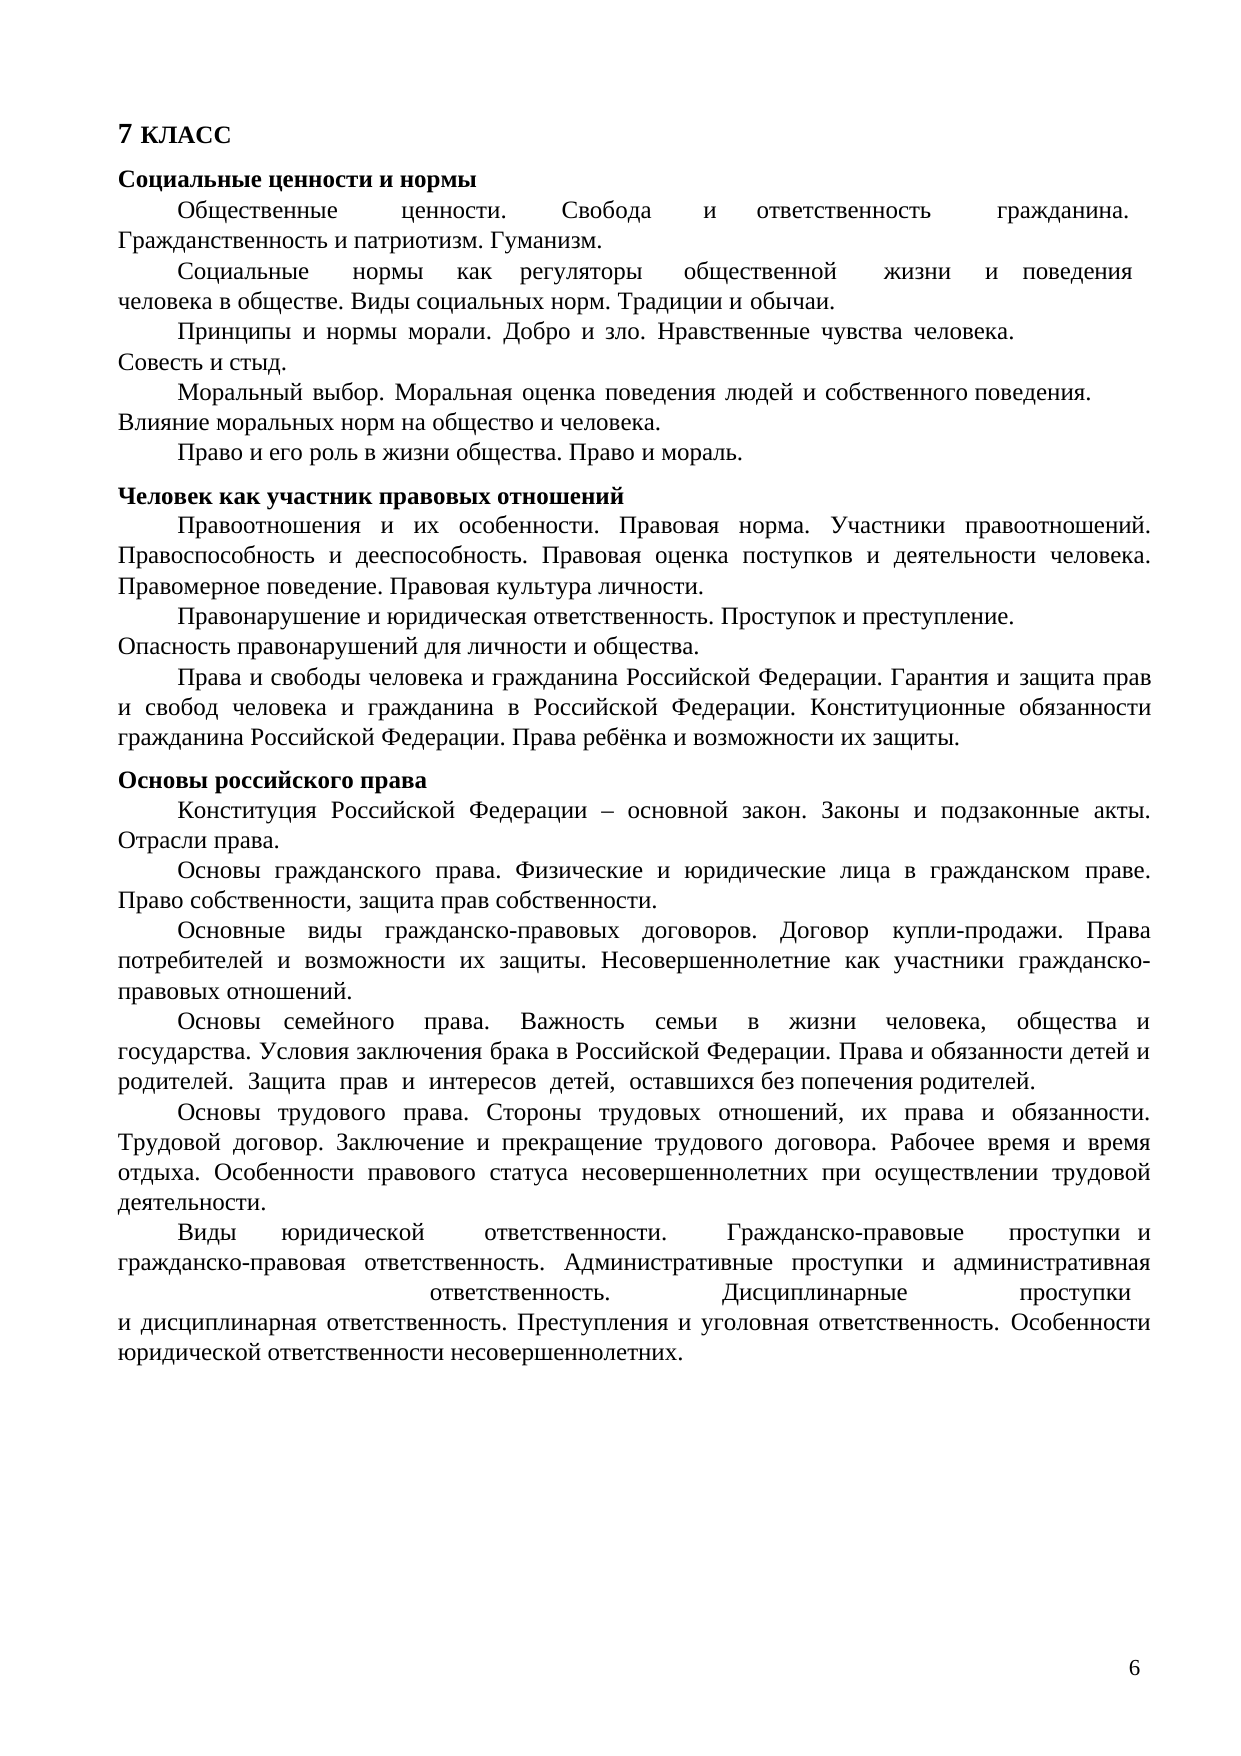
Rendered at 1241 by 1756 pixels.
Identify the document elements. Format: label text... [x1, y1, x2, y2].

text Социальные нормы как регуляторы общественной жизни и поведения человека в обществе. Виды социальных норм. Традиции и обычаи. [118, 256, 1151, 315]
text Опасность правонарушений для личности и общества. [118, 631, 1165, 660]
text Виды юридической ответственности. Гражданско-правовые проступки и гражданско-правовая ответственность. Административные проступки и административная ответственность. Дисциплинарные проступки и дисциплинарная ответственность. Преступления и уголовная ответственность. Особенности юридической ответственности несовершеннолетних. [118, 1217, 1151, 1366]
text Право и его роль в жизни общества. Право и мораль. [177, 437, 1165, 466]
text Человек как участник правовых отношений [118, 481, 1165, 509]
text Совесть и стыд. [118, 347, 1165, 376]
text Моральный выбор. Моральная оценка поведения людей и собственного поведения. Влияние моральных норм на общество и человека. [118, 377, 1165, 436]
list КЛАСС [118, 117, 1165, 150]
text Основы трудового права. Стороны трудовых отношений, их права и обязанности. Трудовой договор. Заключение и прекращение трудового договора. Рабочее время и время отдыха. Особенности правового статуса несовершеннолетних при осуществлении трудовой деятельности. [118, 1097, 1151, 1216]
text Социальные ценности и нормы [118, 164, 1165, 193]
text Конституция Российской Федерации ‒ основной закон. Законы и подзаконные акты. Отрасли права. [118, 795, 1151, 854]
text Основы российского права [118, 765, 1165, 794]
text Основы семейного права. Важность семьи в жизни человека, общества и государства. Условия заключения брака в Российской Федерации. Права и обязанности детей и родителей. Защита прав и интересов детей, оставшихся без попечения родителей. [118, 1006, 1150, 1095]
text Гражданственность и патриотизм. Гуманизм. [118, 226, 1165, 254]
text Права и свободы человека и гражданина Российской Федерации. Гарантия и защита прав и свобод человека и гражданина в Российской Федерации. Конституционные обязанности гражданина Российской Федерации. Права ребёнка и возможности их защиты. [118, 662, 1151, 751]
text Правонарушение и юридическая ответственность. Проступок и преступление. [177, 601, 1165, 630]
text Основные виды гражданско-правовых договоров. Договор купли-продажи. Права потребителей и возможности их защиты. Несовершеннолетние как участники гражданско-правовых отношений. [118, 916, 1151, 1004]
text Основы гражданского права. Физические и юридические лица в гражданском праве. Право собственности, защита прав собственности. [118, 855, 1151, 914]
text Общественные ценности. Свобода и ответственность гражданина. [177, 195, 1165, 224]
text Правоотношения и их особенности. Правовая норма. Участники правоотношений. Правоспособность и дееспособность. Правовая оценка поступков и деятельности человека. Правомерное поведение. Правовая культура личности. [118, 511, 1151, 599]
text Принципы и нормы морали. Добро и зло. Нравственные чувства человека. [177, 316, 1165, 345]
